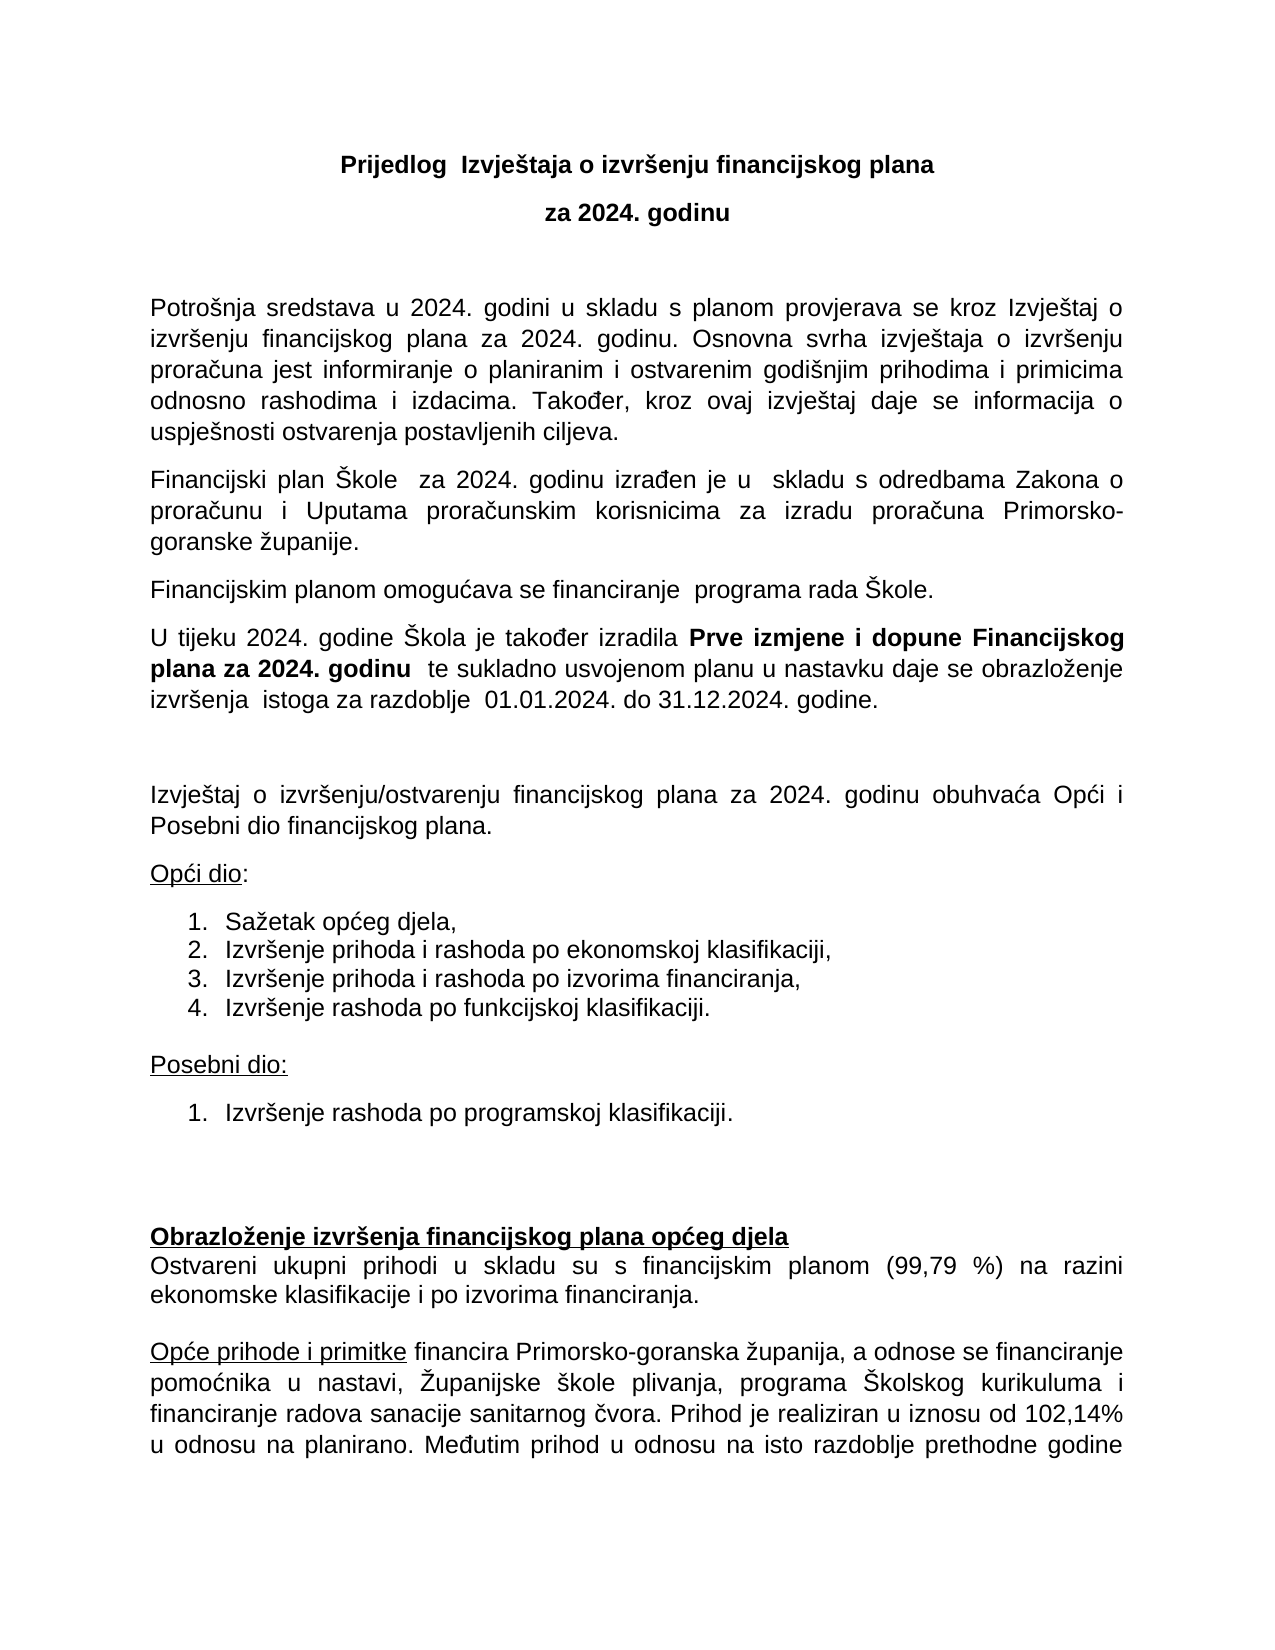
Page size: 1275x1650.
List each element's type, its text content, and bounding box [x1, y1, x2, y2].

text za 2024. godinu [150, 198, 1125, 226]
text Izvještaj o izvršenju/ostvarenju financijskog plana za 2024. godinu obuhvaća Opći i Posebni dio financijskog plana. [150, 780, 1125, 840]
text Financijskim planom omogućava se financiranje programa rada Škole. [150, 575, 1125, 603]
text Obrazloženje izvršenja financijskog plana općeg djela [150, 1222, 1125, 1251]
text Potrošnja sredstava u 2024. godini u skladu s planom provjerava se kroz Izvještaj o izvršenju financijskog plana za 2024. godinu. Osnovna svrha izvještaja o izvršenju proračuna jest informiranje o planiranim i ostvarenim godišnjim prihodima i primicima odnosno rashodima i izdacima. Također, kroz ovaj izvještaj daje se informacija o uspješnosti ostvarenja postavljenih ciljeva. [150, 293, 1125, 446]
text Ostvareni ukupni prihodi u skladu su s financijskim planom (99,79 %) na razini ekonomske klasifikacije i po izvorima financiranja. [150, 1251, 1125, 1308]
list Izvršenje rashoda po programskoj klasifikaciji. [187, 1098, 1125, 1127]
text Posebni dio: [150, 1050, 1125, 1079]
list Izvršenje prihoda i rashoda po ekonomskoj klasifikaciji, [187, 935, 1125, 964]
list Sažetak općeg djela, [187, 906, 1125, 935]
list Izvršenje rashoda po funkcijskoj klasifikaciji. [187, 993, 1125, 1021]
text Opći dio: [150, 859, 1125, 887]
text U tijeku 2024. godine Škola je također izradila Prve izmjene i dopune Financijskog plana za 2024. godinu te sukladno usvojenom planu u nastavku daje se obrazloženje izvršenja istoga za razdoblje 01.01.2024. do 31.12.2024. godine. [150, 622, 1125, 713]
text Prijedlog Izvještaja o izvršenju financijskog plana [150, 150, 1125, 179]
text Financijski plan Škole za 2024. godinu izrađen je u skladu s odredbama Zakona o proračunu i Uputama proračunskim korisnicima za izradu proračuna Primorsko-goranske županije. [150, 465, 1125, 556]
list Izvršenje prihoda i rashoda po izvorima financiranja, [187, 964, 1125, 993]
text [150, 1337, 1125, 1459]
